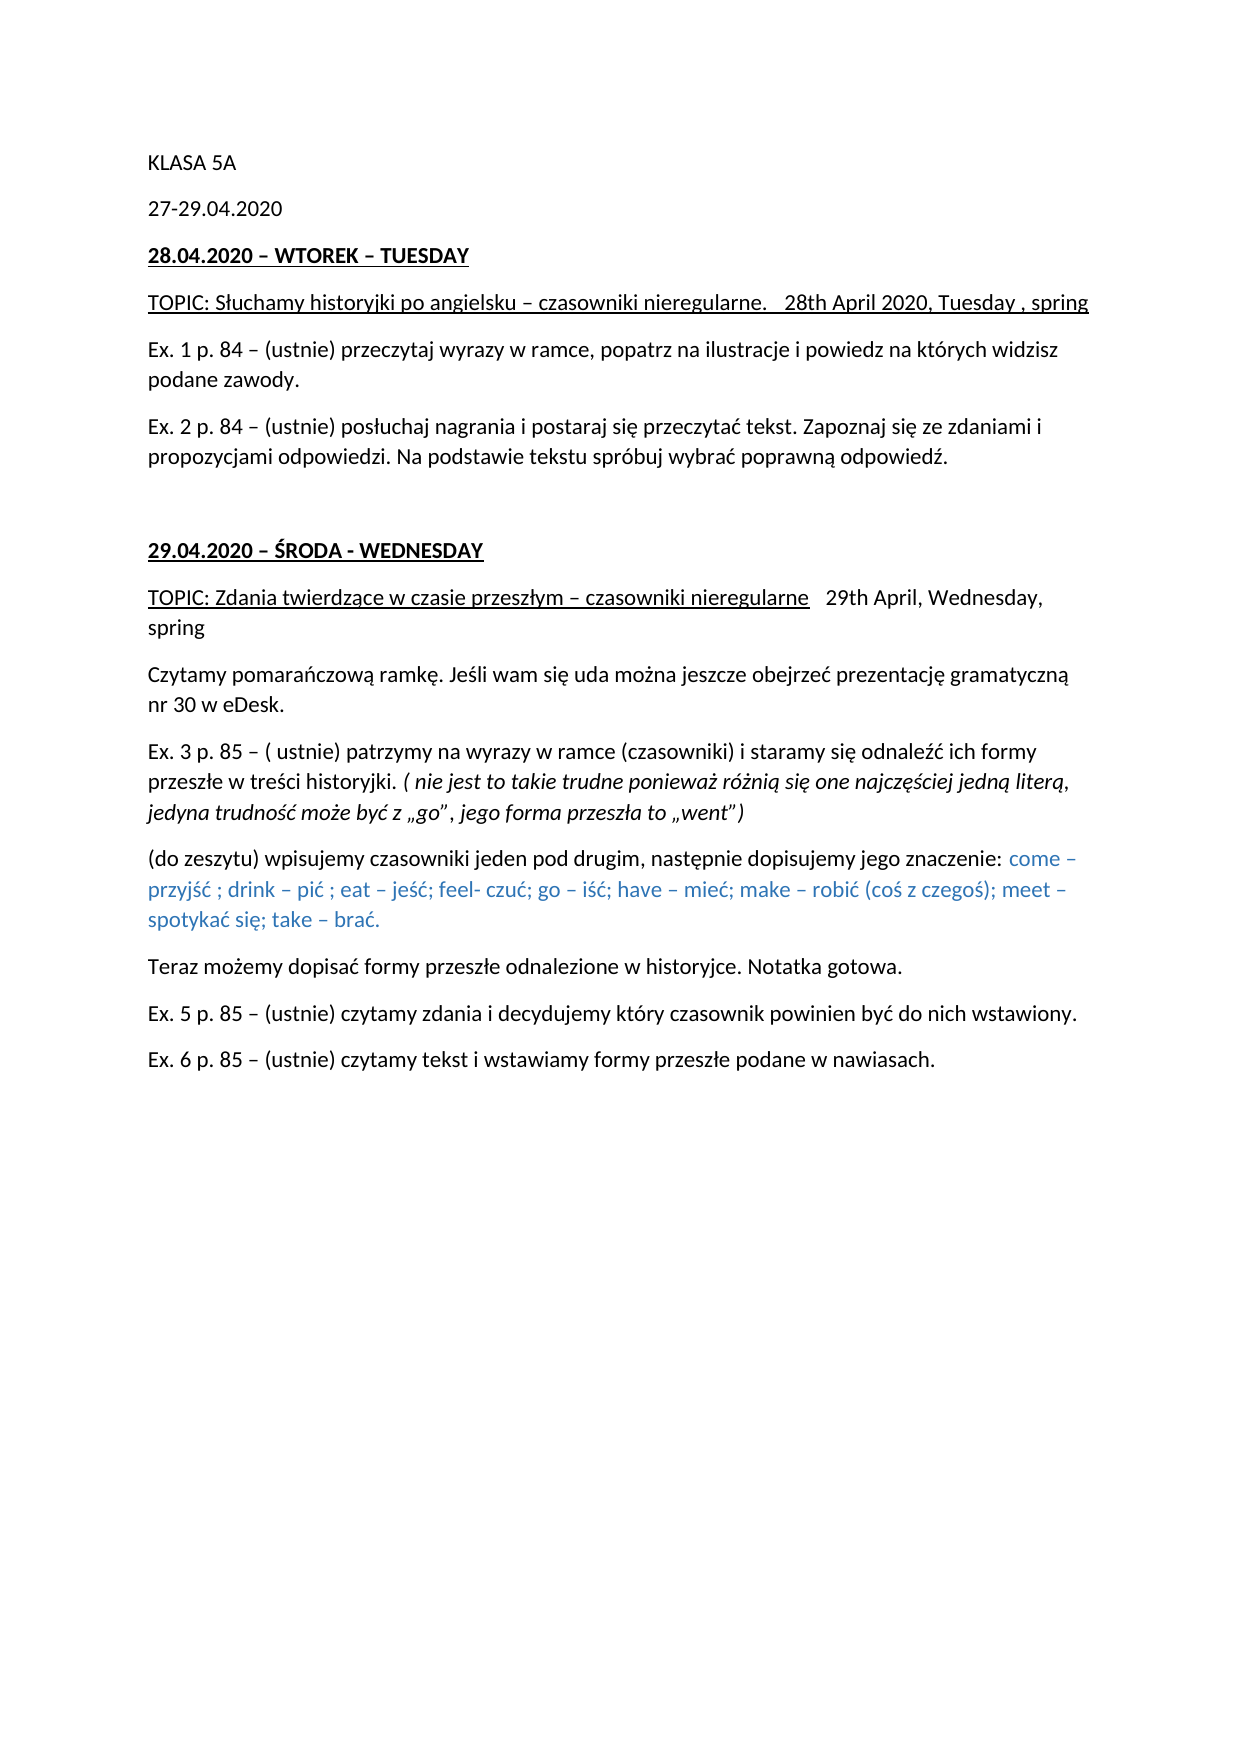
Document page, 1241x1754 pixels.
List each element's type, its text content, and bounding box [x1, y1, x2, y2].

text Teraz możemy dopisać formy przeszłe odnalezione w historyjce. Notatka gotowa. [148, 952, 1093, 980]
text (do zeszytu) wpisujemy czasowniki jeden pod drugim, następnie dopisujemy jego znaczenie: come – przyjść ; drink – pić ; eat – jeść; feel- czuć; go – iść; have – mieć; make – robić (coś z czegoś); meet – spotykać się; take – brać. [148, 844, 1093, 933]
text Ex. 3 p. 85 – ( ustnie) patrzymy na wyrazy w ramce (czasowniki) i staramy się odnaleźć ich formy przeszłe w treści historyjki. ( nie jest to takie trudne ponieważ różnią się one najczęściej jedną literą, jedyna trudność może być z „go”, jego forma przeszła to „went”) [148, 737, 1093, 826]
text TOPIC: Zdania twierdzące w czasie przeszłym – czasowniki nieregularne 29th April, Wednesday, spring [148, 583, 1093, 641]
text Ex. 6 p. 85 – (ustnie) czytamy tekst i wstawiamy formy przeszłe podane w nawiasach. [148, 1046, 1093, 1073]
text 27-29.04.2020 [148, 194, 1093, 222]
text Ex. 1 p. 84 – (ustnie) przeczytaj wyrazy w ramce, popatrz na ilustracje i powiedz na których widzisz podane zawody. [148, 335, 1093, 393]
text 29.04.2020 – ŚRODA - WEDNESDAY [148, 536, 1093, 564]
text Ex. 5 p. 85 – (ustnie) czytamy zdania i decydujemy który czasownik powinien być do nich wstawiony. [148, 999, 1093, 1027]
text Ex. 2 p. 84 – (ustnie) posłuchaj nagrania i postaraj się przeczytać tekst. Zapoznaj się ze zdaniami i propozycjami odpowiedzi. Na podstawie tekstu spróbuj wybrać poprawną odpowiedź. [148, 412, 1093, 470]
text Czytamy pomarańczową ramkę. Jeśli wam się uda można jeszcze obejrzeć prezentację gramatyczną nr 30 w eDesk. [148, 660, 1093, 718]
text 28.04.2020 – WTOREK – TUESDAY [148, 241, 1093, 269]
text KLASA 5A [148, 148, 1093, 176]
text TOPIC: Słuchamy historyjki po angielsku – czasowniki nieregularne. 28th April 2020, Tuesday , spring [148, 288, 1093, 316]
